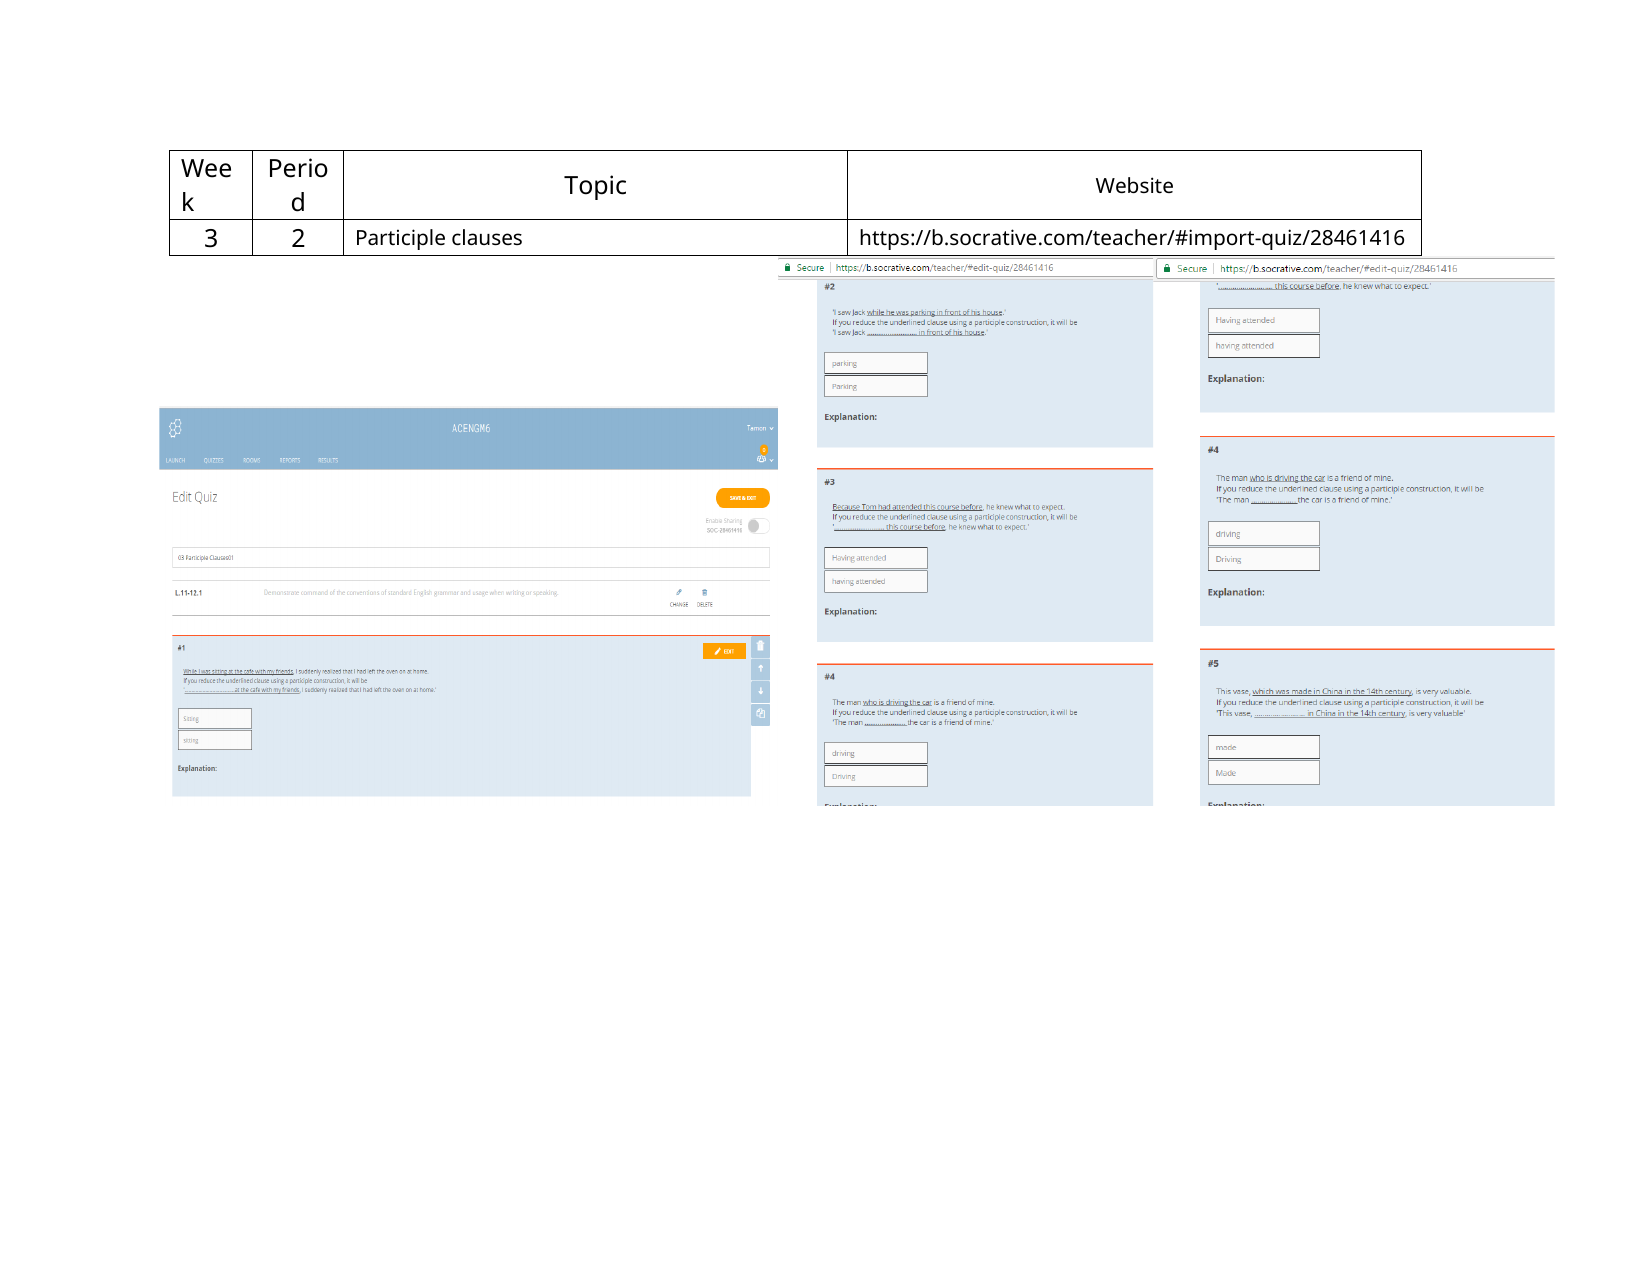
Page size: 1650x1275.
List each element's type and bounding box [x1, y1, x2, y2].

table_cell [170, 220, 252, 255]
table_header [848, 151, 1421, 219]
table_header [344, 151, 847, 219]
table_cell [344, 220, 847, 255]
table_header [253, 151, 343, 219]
picture [159, 256, 1555, 806]
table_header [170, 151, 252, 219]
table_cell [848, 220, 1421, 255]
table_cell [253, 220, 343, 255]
